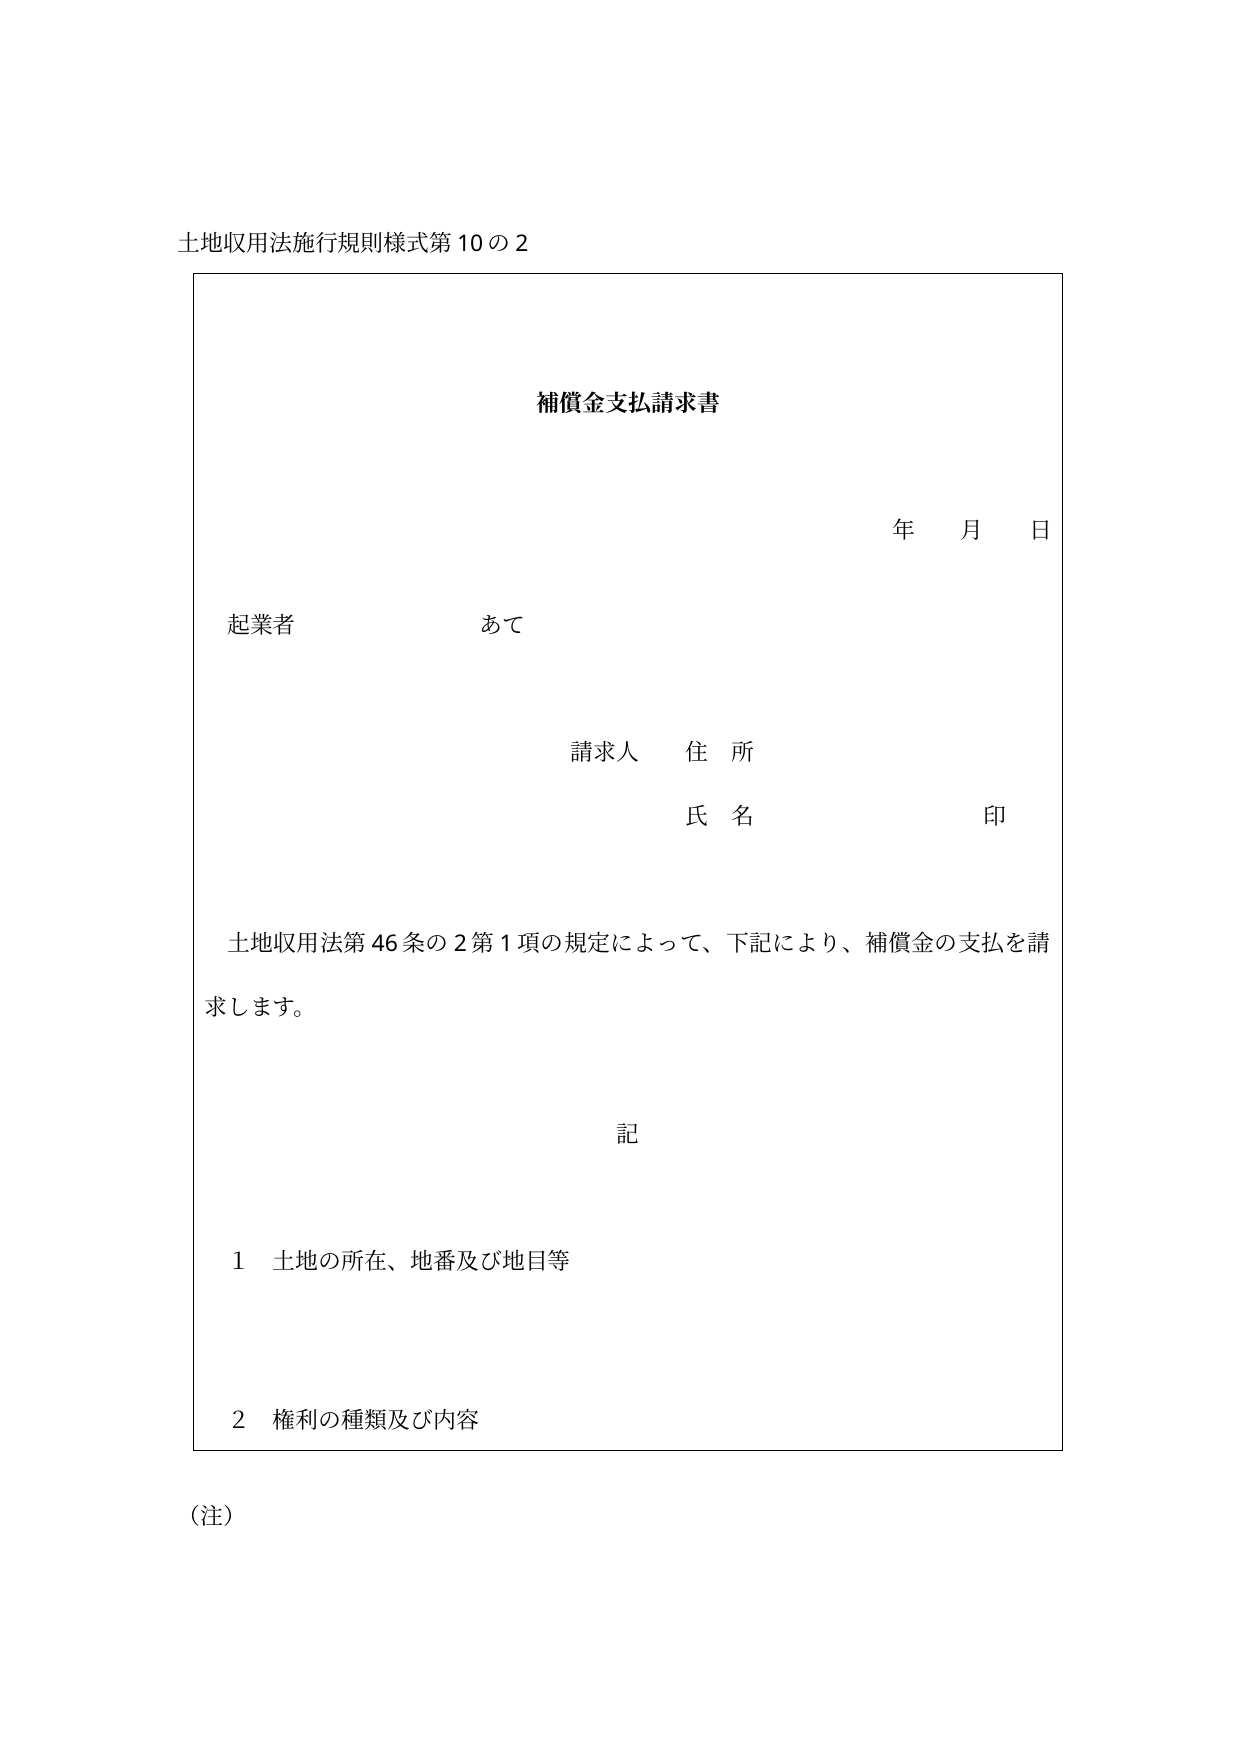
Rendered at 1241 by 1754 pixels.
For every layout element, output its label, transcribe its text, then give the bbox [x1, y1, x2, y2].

text （注） [177, 1483, 1063, 1546]
text 土地収用法施行規則様式第10の2 [177, 210, 1063, 273]
table_header 補償金支払請求書 年 月 日 起業者 あて 請求人 住 所 氏 名 印 土地収用法第46条の2第1項の規定によって、下記により、補償金の支払を請求します。 記 １ 土地の所在、地番及び地目等 ２ 権利の種類及び内容 [194, 274, 1062, 1450]
